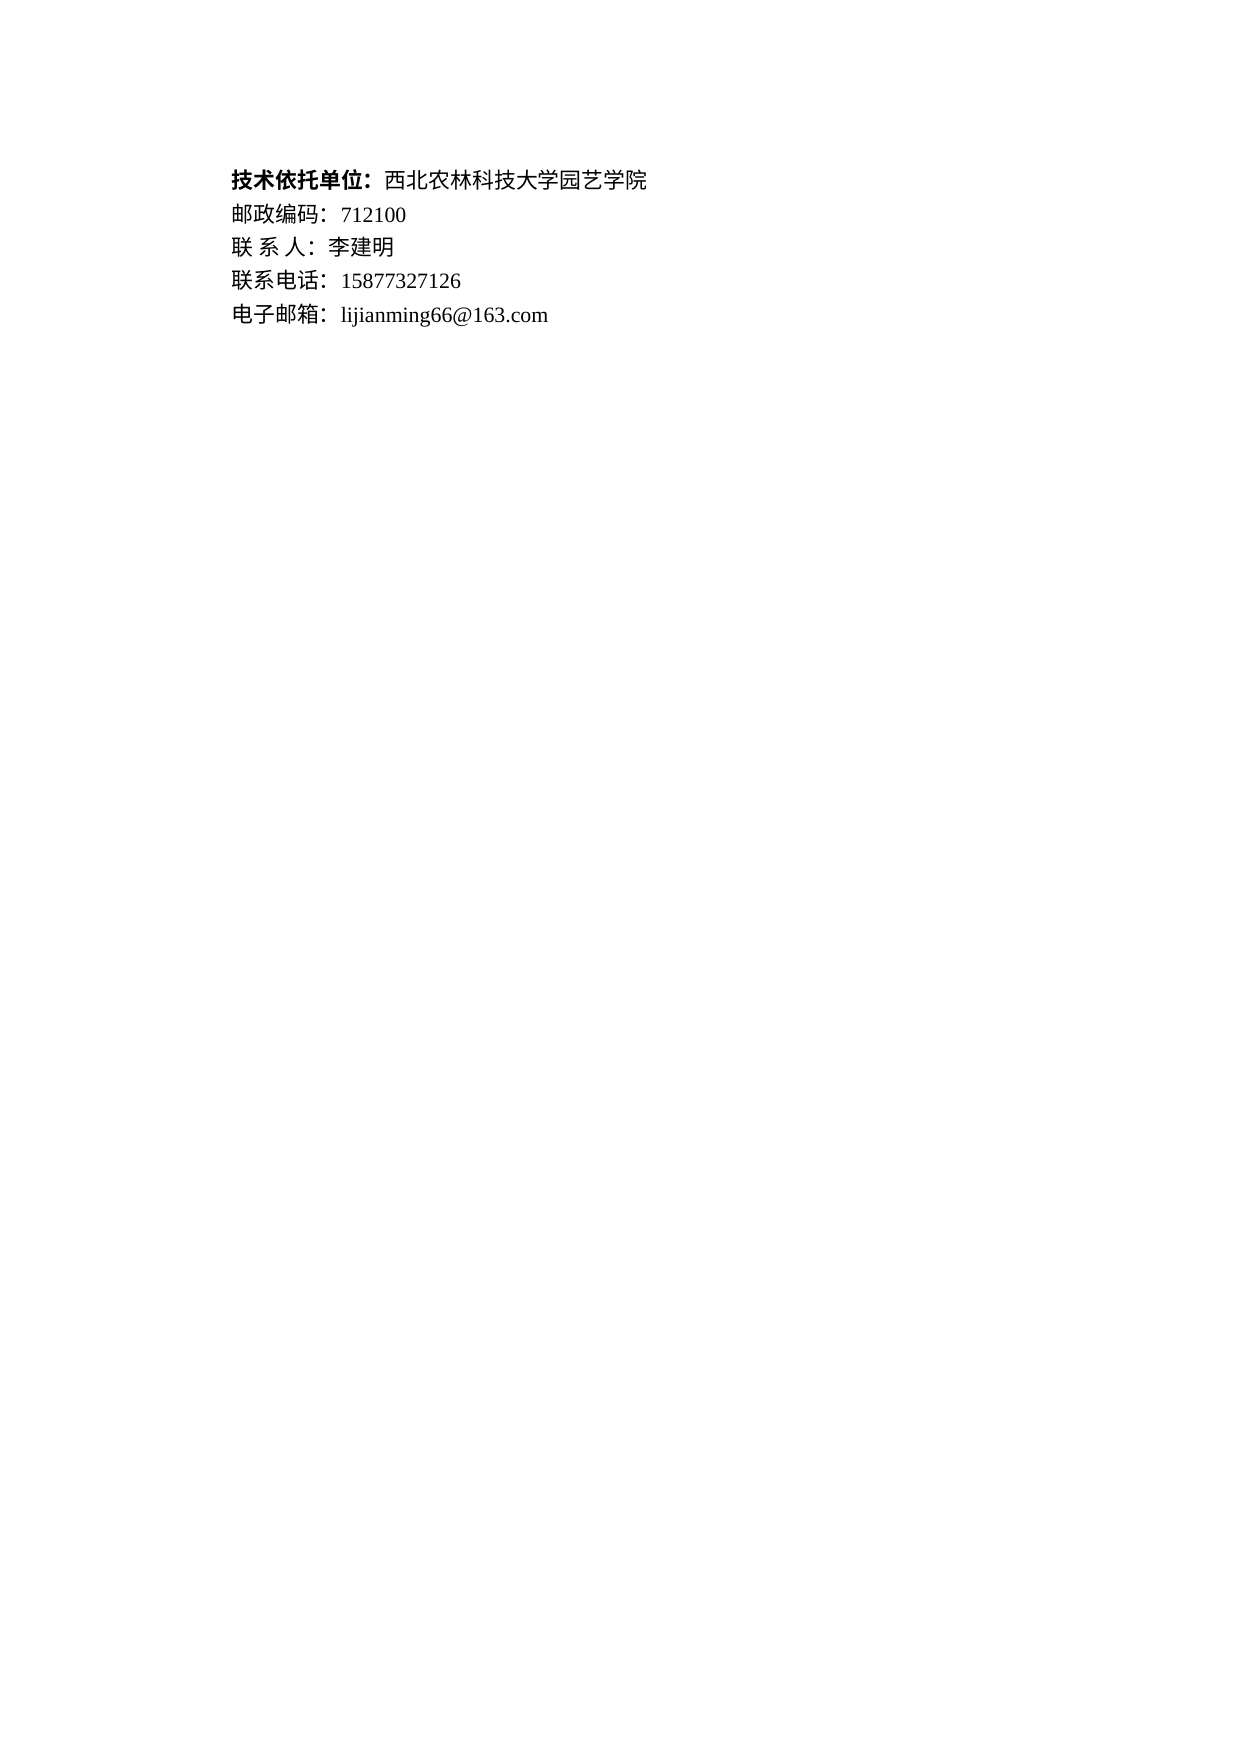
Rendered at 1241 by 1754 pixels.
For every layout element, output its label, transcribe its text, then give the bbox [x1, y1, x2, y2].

text 技术依托单位：西北农林科技大学园艺学院 [187, 162, 1053, 195]
text 联 系 人：李建明 [187, 229, 1053, 262]
text 电子邮箱：lijianming66@163.com [187, 295, 1053, 329]
text 邮政编码：712100 [187, 195, 1053, 229]
text 联系电话：15877327126 [187, 262, 1053, 295]
